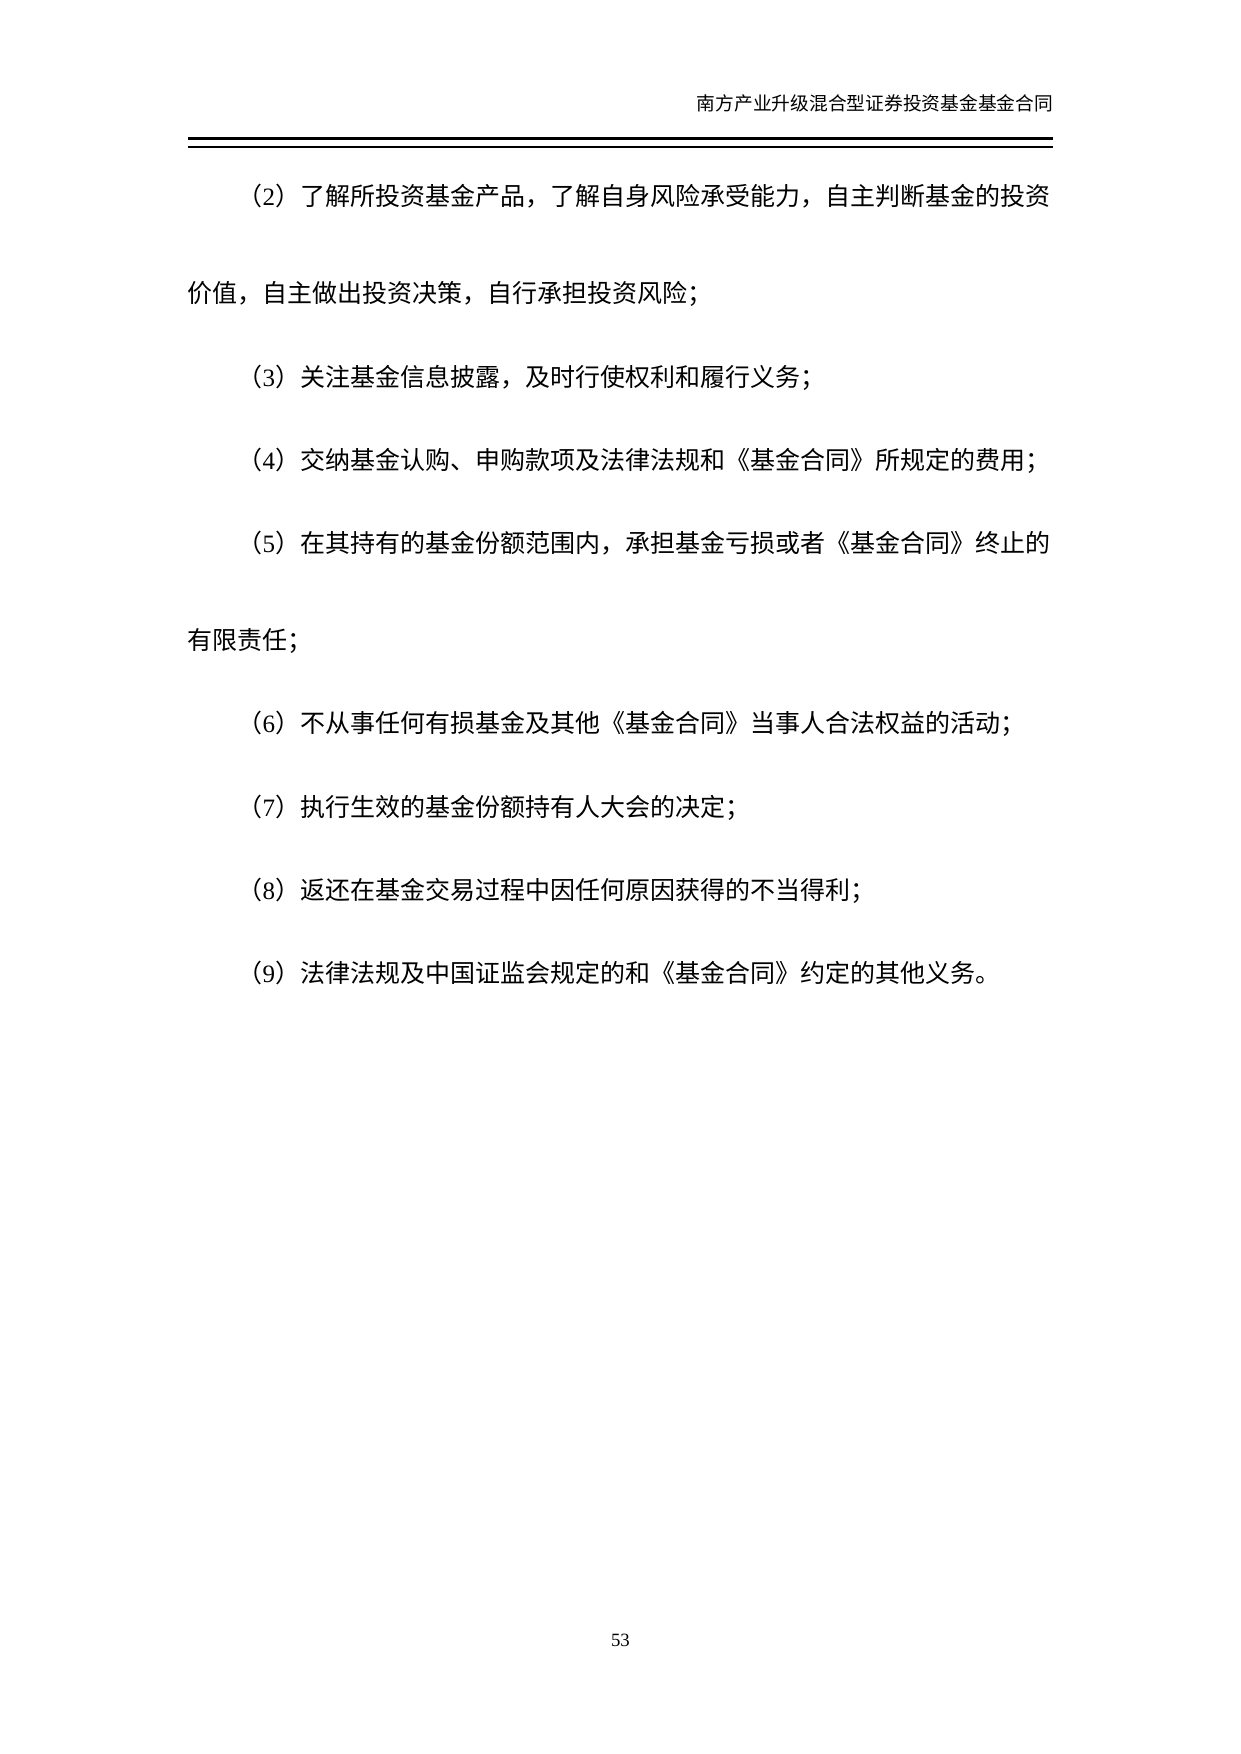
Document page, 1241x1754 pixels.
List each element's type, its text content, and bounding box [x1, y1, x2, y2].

text （3）关注基金信息披露，及时行使权利和履行义务； [187, 343, 1053, 408]
text （2）了解所投资基金产品，了解自身风险承受能力，自主判断基金的投资价值，自主做出投资决策，自行承担投资风险； [187, 162, 1053, 324]
text （9）法律法规及中国证监会规定的和《基金合同》约定的其他义务。 [187, 939, 1053, 1004]
text （4）交纳基金认购、申购款项及法律法规和《基金合同》所规定的费用； [187, 426, 1053, 491]
text （8）返还在基金交易过程中因任何原因获得的不当得利； [187, 856, 1053, 921]
text （6）不从事任何有损基金及其他《基金合同》当事人合法权益的活动； [187, 689, 1053, 754]
text （5）在其持有的基金份额范围内，承担基金亏损或者《基金合同》终止的有限责任； [187, 509, 1053, 671]
text （7）执行生效的基金份额持有人大会的决定； [187, 773, 1053, 838]
